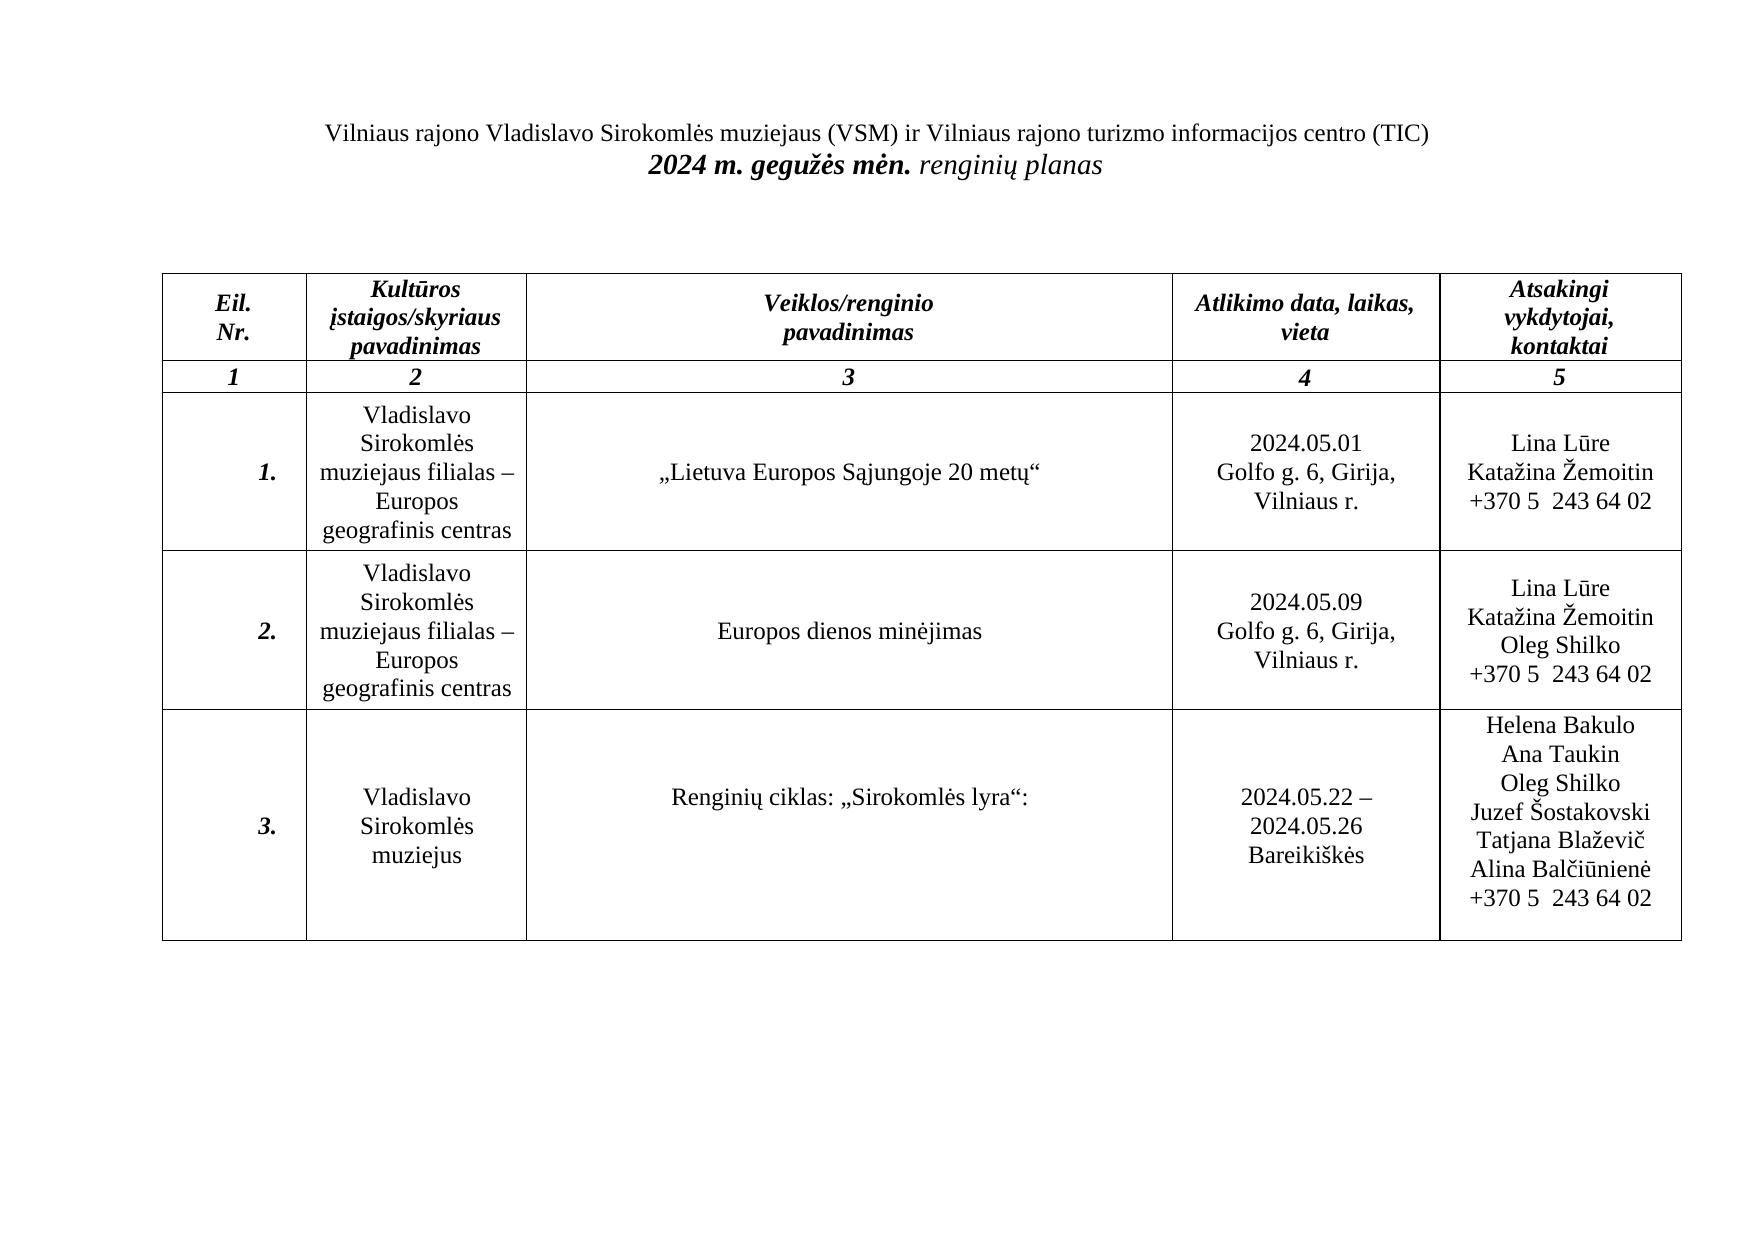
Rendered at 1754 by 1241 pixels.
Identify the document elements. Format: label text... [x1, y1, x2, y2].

table_cell 4 [1173, 361, 1439, 392]
table_cell Europos dienos minėjimas [527, 551, 1172, 709]
table_cell Vladislavo Sirokomlės muziejaus filialas – Europos geografinis centras [307, 393, 526, 550]
table_cell 2024.05.01 Golfo g. 6, Girija, Vilniaus r. [1173, 393, 1439, 550]
table_cell [163, 710, 306, 940]
table_cell Lina Lūre Katažina Žemoitin +370 5 243 64 02 [1441, 393, 1681, 550]
table_cell Renginių ciklas: „Sirokomlės lyra“: [527, 710, 1172, 940]
table_header Atlikimo data, laikas, vieta [1173, 274, 1439, 360]
table_cell 5 [1441, 361, 1681, 392]
table_cell Vladislavo Sirokomlės muziejus [307, 710, 526, 940]
table_cell Vladislavo Sirokomlės muziejaus filialas – Europos geografinis centras [307, 551, 526, 709]
table_header Eil. Nr. [163, 274, 306, 360]
table_cell 2024.05.09 Golfo g. 6, Girija, Vilniaus r. [1173, 551, 1439, 709]
table_cell [163, 393, 306, 550]
text 2024 m. gegužės mėn. renginių planas [118, 147, 1636, 181]
table_cell „Lietuva Europos Sąjungoje 20 metų“ [527, 393, 1172, 550]
table_cell Helena Bakulo Ana Taukin Oleg Shilko Juzef Šostakovski Tatjana Blaževič Alina Balčiūnienė +370 5 243 64 02 [1441, 710, 1681, 940]
table_cell [163, 551, 306, 709]
table_cell 2024.05.22 – 2024.05.26 Bareikiškės [1173, 710, 1439, 940]
text Vilniaus rajono Vladislavo Sirokomlės muziejaus (VSM) ir Vilniaus rajono turizmo informacijos centro (TIC) [118, 118, 1636, 147]
table_cell 1 [163, 361, 306, 392]
table_cell Lina Lūre Katažina Žemoitin Oleg Shilko +370 5 243 64 02 [1441, 551, 1681, 709]
table_header Veiklos/renginio pavadinimas [527, 274, 1172, 360]
table_header Kultūros įstaigos/skyriaus pavadinimas [307, 274, 526, 360]
table_cell 2 [307, 361, 526, 392]
table_cell 3 [527, 361, 1172, 392]
table_header Atsakingi vykdytojai, kontaktai [1441, 274, 1681, 360]
